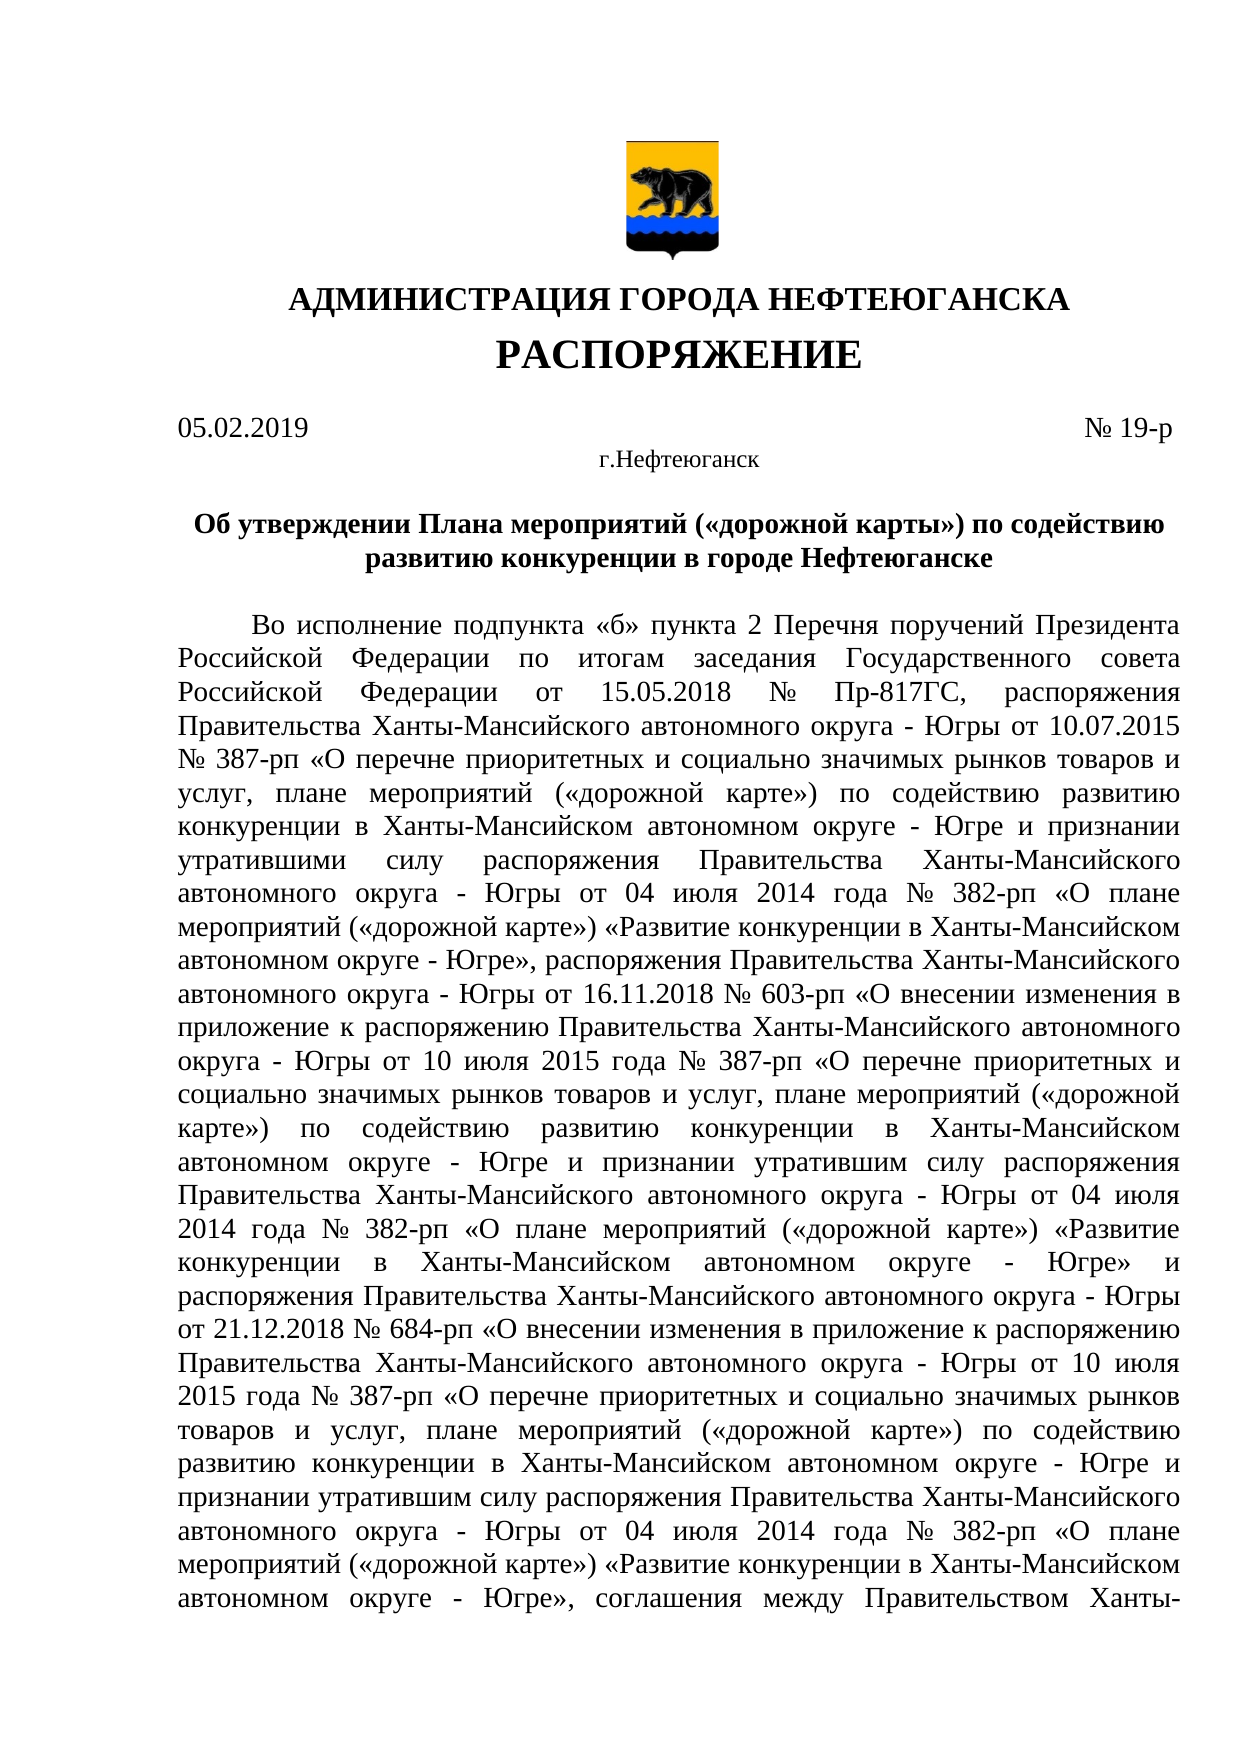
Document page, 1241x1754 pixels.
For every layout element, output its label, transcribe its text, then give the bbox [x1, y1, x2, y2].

picture [624, 141, 719, 258]
title Об утверждении Плана мероприятий («дорожной карты») по содействию [177, 506, 1181, 540]
text г.Нефтеюганск [177, 444, 1181, 473]
text АДМИНИСТРАЦИЯ ГОРОДА НЕФТЕЮГАНСКА [177, 279, 1181, 317]
title развитию конкуренции в городе Нефтеюганске [177, 540, 1181, 573]
text 05.02.2019 № 19-р [177, 411, 1181, 444]
text РАСПОРЯЖЕНИЕ [177, 329, 1181, 377]
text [177, 607, 1181, 1613]
